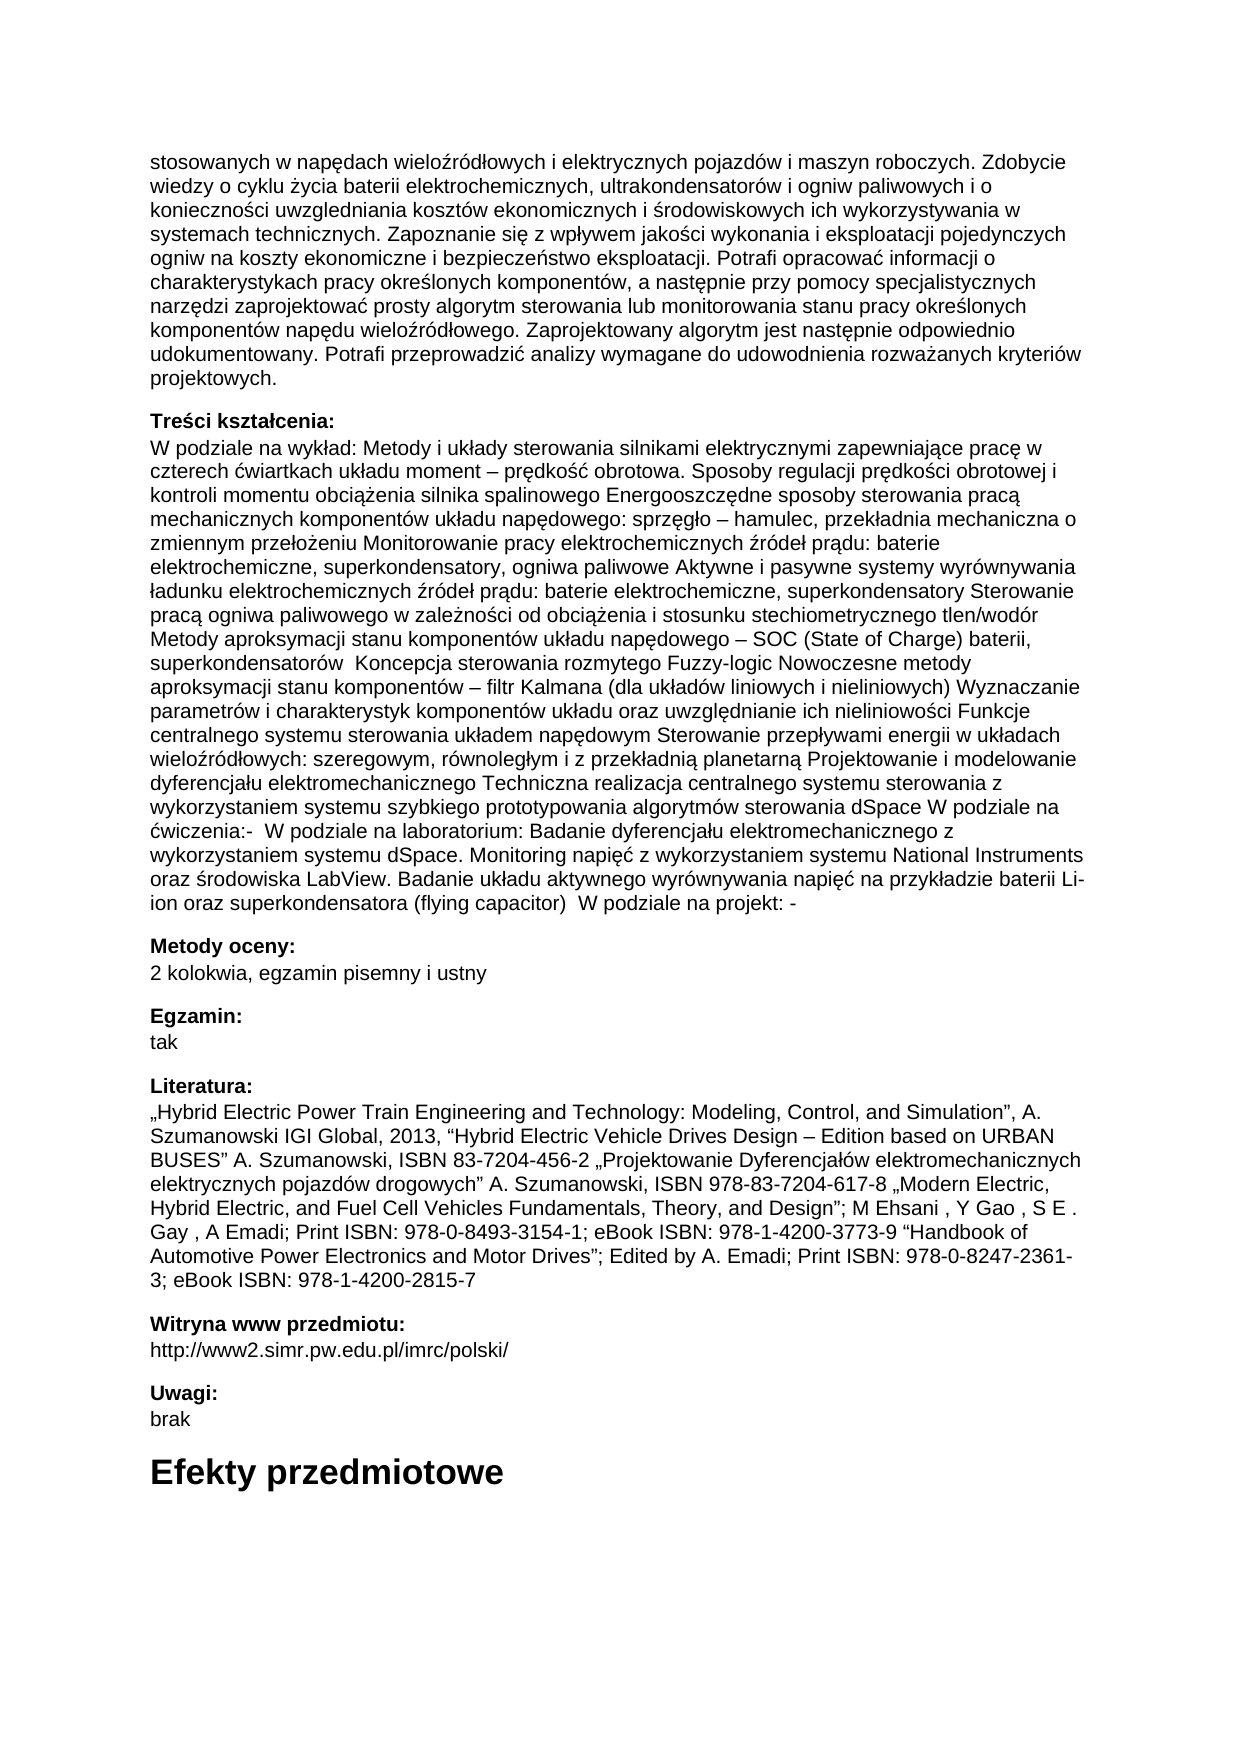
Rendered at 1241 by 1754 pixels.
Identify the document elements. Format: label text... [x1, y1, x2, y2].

subtitle Efekty przedmiotowe [150, 1451, 1090, 1492]
text brak [150, 1407, 1090, 1431]
text http://www2.simr.pw.edu.pl/imrc/polski/ [150, 1337, 1090, 1361]
text tak [150, 1030, 1090, 1054]
text „Hybrid Electric Power Train Engineering and Technology: Modeling, Control, and Simulation”, A. Szumanowski IGI Global, 2013, “Hybrid Electric Vehicle Drives Design – Edition based on URBAN BUSES” A. Szumanowski, ISBN 83-7204-456-2 „Projektowanie Dyferencjałów elektromechanicznych elektrycznych pojazdów drogowych” A. Szumanowski, ISBN 978-83-7204-617-8 „Modern Electric, Hybrid Electric, and Fuel Cell Vehicles Fundamentals, Theory, and Design”; M Ehsani , Y Gao , S E . Gay , A Emadi; Print ISBN: 978-0-8493-3154-1; eBook ISBN: 978-1-4200-3773-9 “Handbook of Automotive Power Electronics and Motor Drives”; Edited by A. Emadi; Print ISBN: 978-0-8247-2361-3; eBook ISBN: 978-1-4200-2815-7 [150, 1100, 1090, 1292]
text Uwagi: [150, 1381, 1090, 1405]
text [150, 150, 1090, 389]
text Egzamin: [150, 1004, 1090, 1028]
text 2 kolokwia, egzamin pisemny i ustny [150, 960, 1090, 984]
text Treści kształcenia: [150, 409, 1090, 433]
text Literatura: [150, 1074, 1090, 1098]
text Metody oceny: [150, 934, 1090, 958]
text Witryna www przedmiotu: [150, 1311, 1090, 1335]
text W podziale na wykład: Metody i układy sterowania silnikami elektrycznymi zapewniające pracę w czterech ćwiartkach układu moment – prędkość obrotowa. Sposoby regulacji prędkości obrotowej i kontroli momentu obciążenia silnika spalinowego Energooszczędne sposoby sterowania pracą mechanicznych komponentów układu napędowego: sprzęgło – hamulec, przekładnia mechaniczna o zmiennym przełożeniu Monitorowanie pracy elektrochemicznych źródeł prądu: baterie elektrochemiczne, superkondensatory, ogniwa paliwowe Aktywne i pasywne systemy wyrównywania ładunku elektrochemicznych źródeł prądu: baterie elektrochemiczne, superkondensatory Sterowanie pracą ogniwa paliwowego w zależności od obciążenia i stosunku stechiometrycznego tlen/wodór Metody aproksymacji stanu komponentów układu napędowego – SOC (State of Charge) baterii, superkondensatorów Koncepcja sterowania rozmytego Fuzzy-logic Nowoczesne metody aproksymacji stanu komponentów – filtr Kalmana (dla układów liniowych i nieliniowych) Wyznaczanie parametrów i charakterystyk komponentów układu oraz uwzględnianie ich nieliniowości Funkcje centralnego systemu sterowania układem napędowym Sterowanie przepływami energii w układach wieloźródłowych: szeregowym, równoległym i z przekładnią planetarną Projektowanie i modelowanie dyferencjału elektromechanicznego Techniczna realizacja centralnego systemu sterowania z wykorzystaniem systemu szybkiego prototypowania algorytmów sterowania dSpace W podziale na ćwiczenia:- W podziale na laboratorium: Badanie dyferencjału elektromechanicznego z wykorzystaniem systemu dSpace. Monitoring napięć z wykorzystaniem systemu National Instruments oraz środowiska LabView. Badanie układu aktywnego wyrównywania napięć na przykładzie baterii Li-ion oraz superkondensatora (flying capacitor) W podziale na projekt: - [150, 435, 1090, 914]
